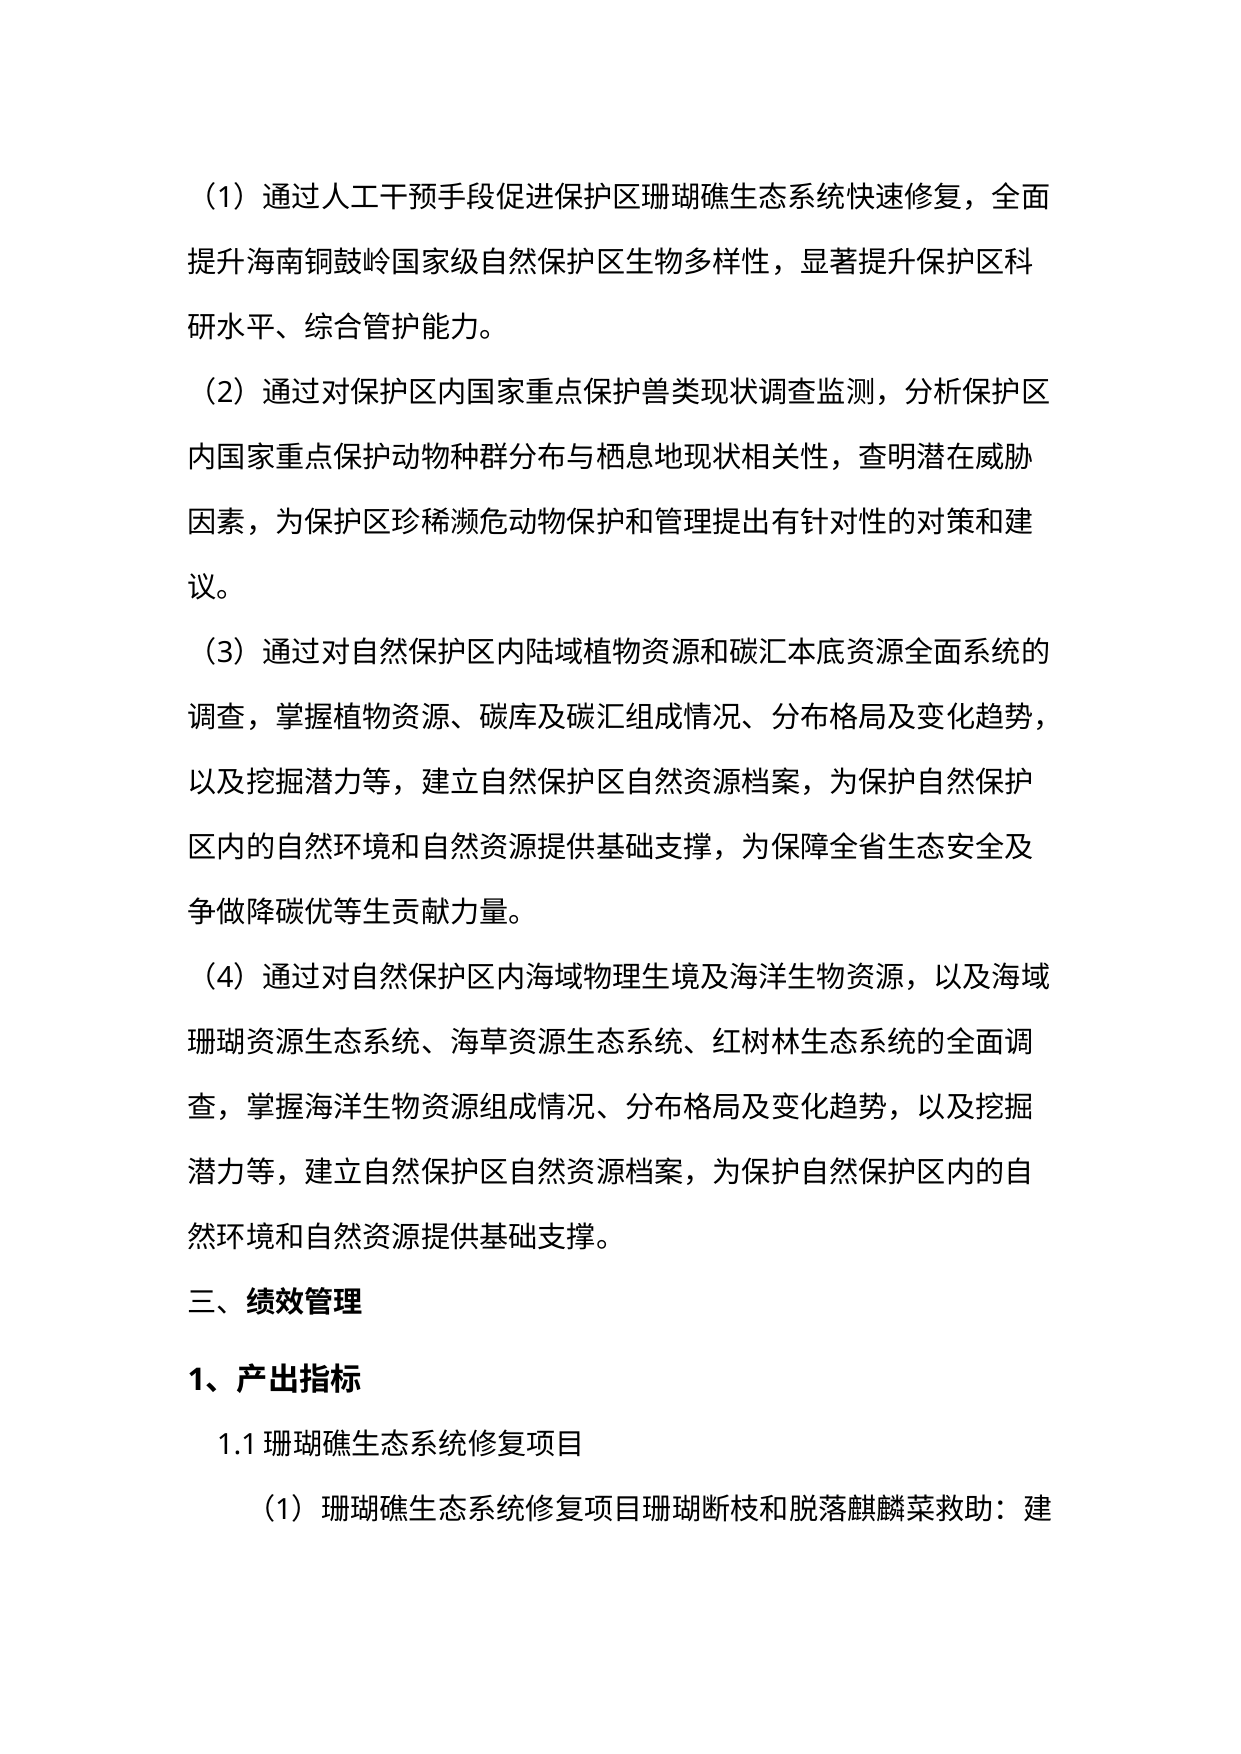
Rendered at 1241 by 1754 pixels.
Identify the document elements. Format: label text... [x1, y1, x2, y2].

text 1、产出指标 [187, 1344, 1053, 1409]
text （2）通过对保护区内国家重点保护兽类现状调查监测，分析保护区内国家重点保护动物种群分布与栖息地现状相关性，查明潜在威胁因素，为保护区珍稀濒危动物保护和管理提出有针对性的对策和建议。 [187, 357, 1053, 617]
text （3）通过对自然保护区内陆域植物资源和碳汇本底资源全面系统的调查，掌握植物资源、碳库及碳汇组成情况、分布格局及变化趋势，以及挖掘潜力等，建立自然保护区自然资源档案，为保护自然保护区内的自然环境和自然资源提供基础支撑，为保障全省生态安全及争做降碳优等生贡献力量。 [187, 617, 1053, 942]
text 三、绩效管理 [187, 1267, 1053, 1332]
list 1.1珊瑚礁生态系统修复项目 [187, 1409, 1053, 1474]
text （1）通过人工干预手段促进保护区珊瑚礁生态系统快速修复，全面提升海南铜鼓岭国家级自然保护区生物多样性，显著提升保护区科研水平、综合管护能力。 [187, 162, 1053, 357]
text （4）通过对自然保护区内海域物理生境及海洋生物资源，以及海域珊瑚资源生态系统、海草资源生态系统、红树林生态系统的全面调查，掌握海洋生物资源组成情况、分布格局及变化趋势，以及挖掘潜力等，建立自然保护区自然资源档案，为保护自然保护区内的自然环境和自然资源提供基础支撑。 [187, 942, 1053, 1267]
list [187, 1474, 1053, 1539]
